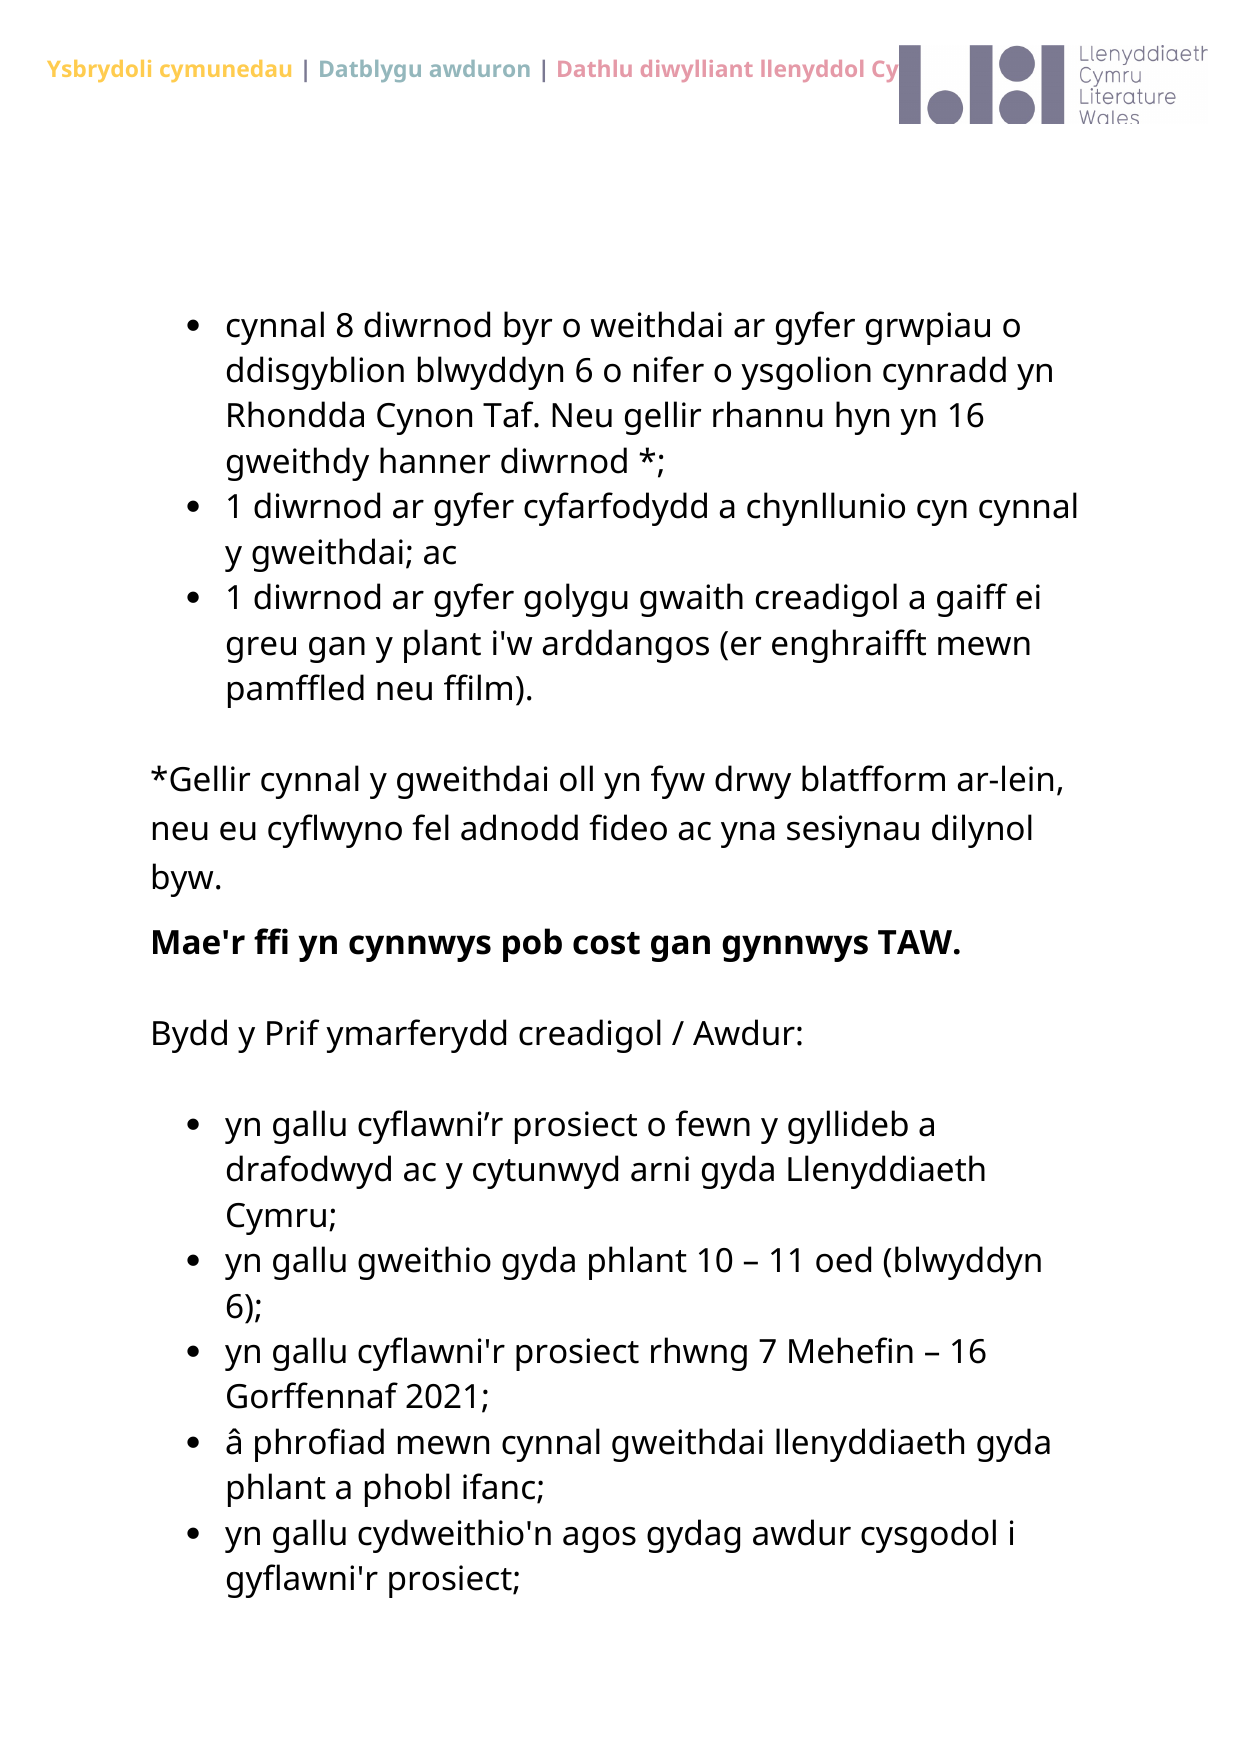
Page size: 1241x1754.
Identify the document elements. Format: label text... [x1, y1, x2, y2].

picture [898, 45, 1208, 124]
list 1 diwrnod ar gyfer cyfarfodydd a chynllunio cyn cynnal y gweithdai; ac [187, 483, 1090, 574]
list 1 diwrnod ar gyfer golygu gwaith creadigol a gaiff ei greu gan y plant i'w arddangos (er enghraifft mewn pamffled neu ffilm). [187, 574, 1090, 710]
text Bydd y Prif ymarferydd creadigol / Awdur: [150, 1010, 1090, 1055]
list â phrofiad mewn cynnal gweithdai llenyddiaeth gyda phlant a phobl ifanc; [187, 1419, 1090, 1509]
text *Gellir cynnal y gweithdai oll yn fyw drwy blatfform ar-lein, neu eu cyflwyno fel adnodd fideo ac yna sesiynau dilynol byw. [150, 756, 1090, 899]
list yn gallu cydweithio'n agos gydag awdur cysgodol i gyflawni'r prosiect; [187, 1509, 1090, 1600]
text Mae'r ffi yn cynnwys pob cost gan gynnwys TAW. [150, 919, 1090, 964]
list yn gallu cyflawni'r prosiect rhwng 7 Mehefin – 16 Gorffennaf 2021; [187, 1328, 1090, 1419]
list cynnal 8 diwrnod byr o weithdai ar gyfer grwpiau o ddisgyblion blwyddyn 6 o nifer o ysgolion cynradd yn Rhondda Cynon Taf. Neu gellir rhannu hyn yn 16 gweithdy hanner diwrnod *; [187, 301, 1090, 483]
list yn gallu cyflawni’r prosiect o fewn y gyllideb a drafodwyd ac y cytunwyd arni gyda Llenyddiaeth Cymru; [187, 1101, 1090, 1237]
list yn gallu gweithio gyda phlant 10 – 11 oed (blwyddyn 6); [187, 1237, 1090, 1328]
